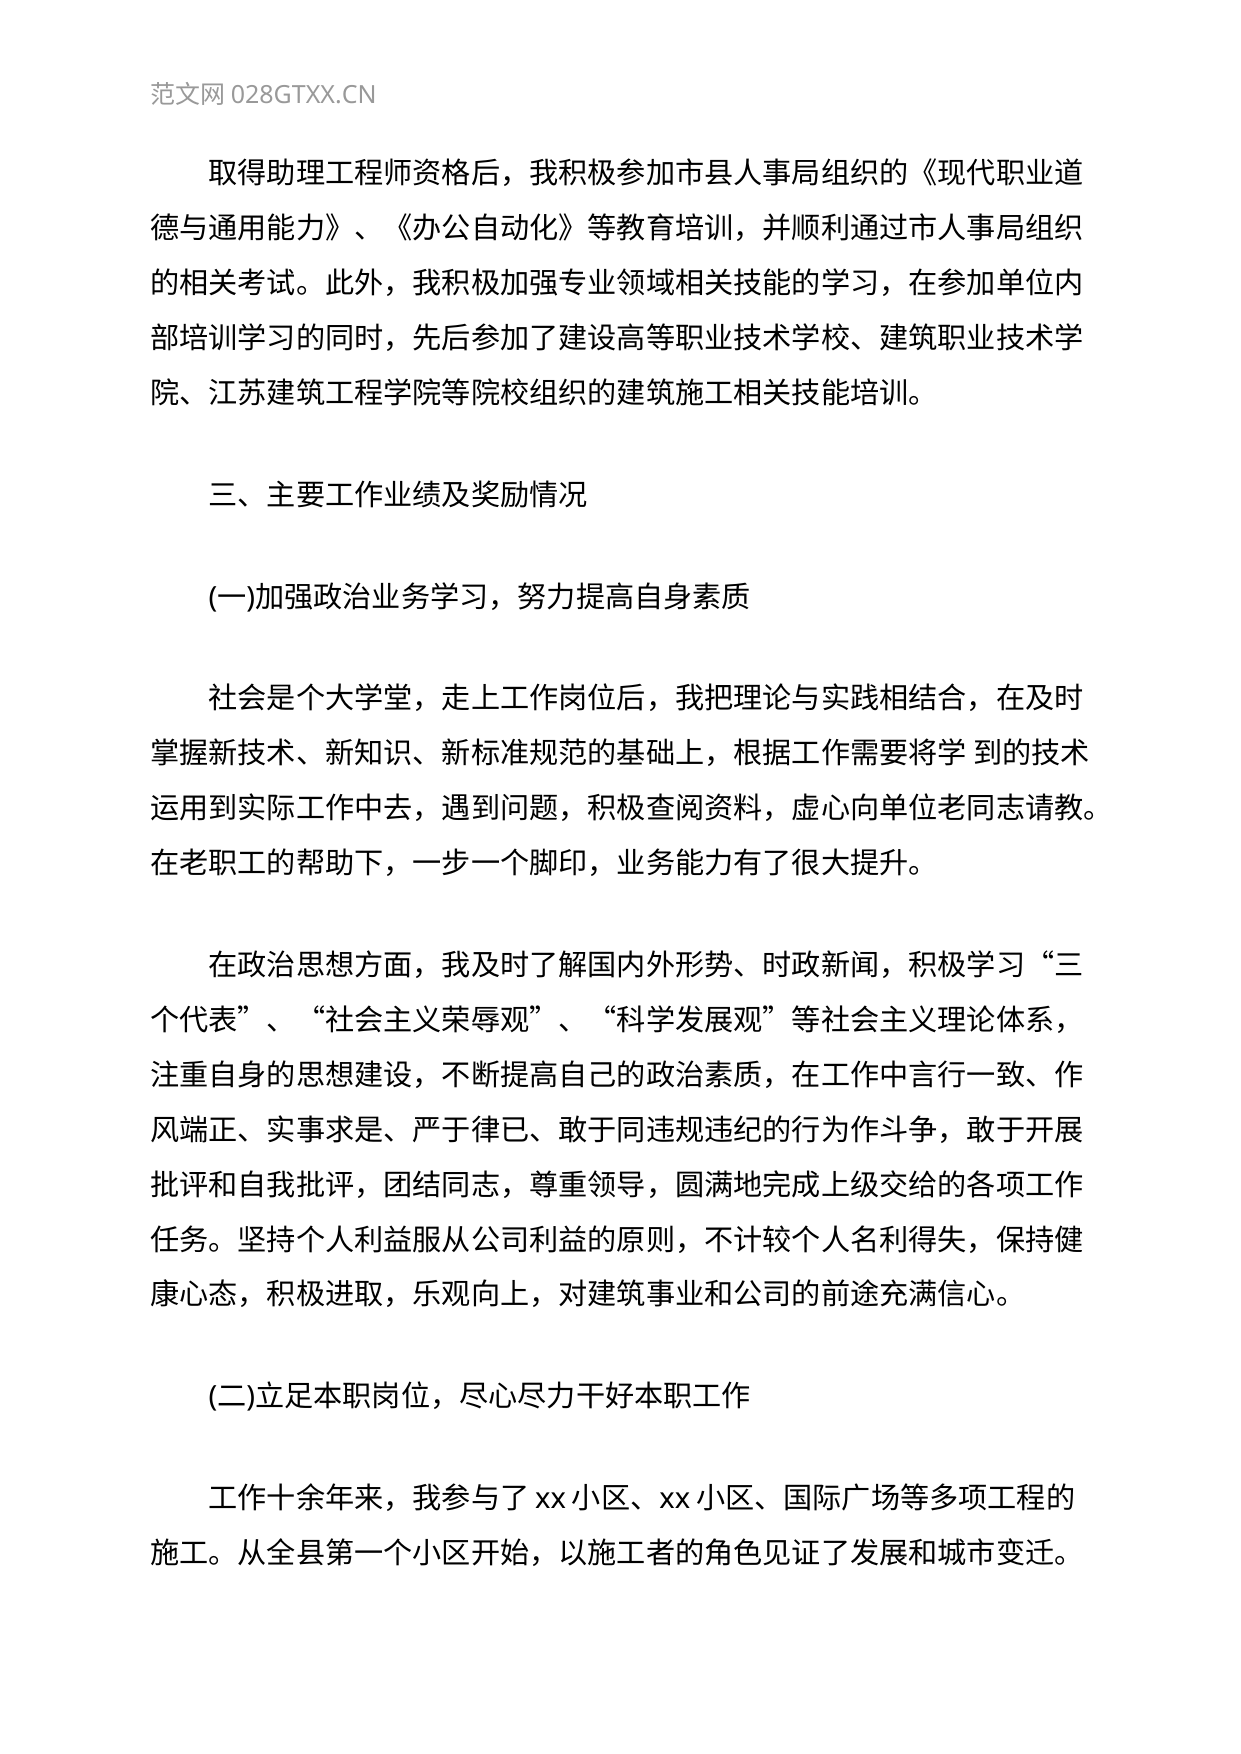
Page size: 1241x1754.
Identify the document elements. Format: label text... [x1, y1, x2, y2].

text (一)加强政治业务学习，努力提高自身素质 [150, 573, 1090, 616]
text 工作十余年来，我参与了xx小区、xx小区、国际广场等多项工程的施工。从全县第一个小区开始，以施工者的角色见证了发展和城市变迁。 [150, 1475, 1090, 1572]
text 在政治思想方面，我及时了解国内外形势、时政新闻，积极学习“三个代表”、“社会主义荣辱观”、“科学发展观”等社会主义理论体系，注重自身的思想建设，不断提高自己的政治素质，在工作中言行一致、作风端正、实事求是、严于律已、敢于同违规违纪的行为作斗争，敢于开展批评和自我批评，团结同志，尊重领导，圆满地完成上级交给的各项工作任务。坚持个人利益服从公司利益的原则，不计较个人名利得失，保持健康心态，积极进取，乐观向上，对建筑事业和公司的前途充满信心。 [150, 942, 1090, 1313]
text (二)立足本职岗位，尽心尽力干好本职工作 [150, 1373, 1090, 1415]
text 社会是个大学堂，走上工作岗位后，我把理论与实践相结合，在及时掌握新技术、新知识、新标准规范的基础上，根据工作需要将学 到的技术运用到实际工作中去，遇到问题，积极查阅资料，虚心向单位老同志请教。在老职工的帮助下，一步一个脚印，业务能力有了很大提升。 [150, 675, 1090, 882]
text 取得助理工程师资格后，我积极参加市县人事局组织的《现代职业道德与通用能力》、《办公自动化》等教育培训，并顺利通过市人事局组织的相关考试。此外，我积极加强专业领域相关技能的学习，在参加单位内部培训学习的同时，先后参加了建设高等职业技术学校、建筑职业技术学院、江苏建筑工程学院等院校组织的建筑施工相关技能培训。 [150, 150, 1090, 412]
text 三、主要工作业绩及奖励情况 [150, 471, 1090, 514]
